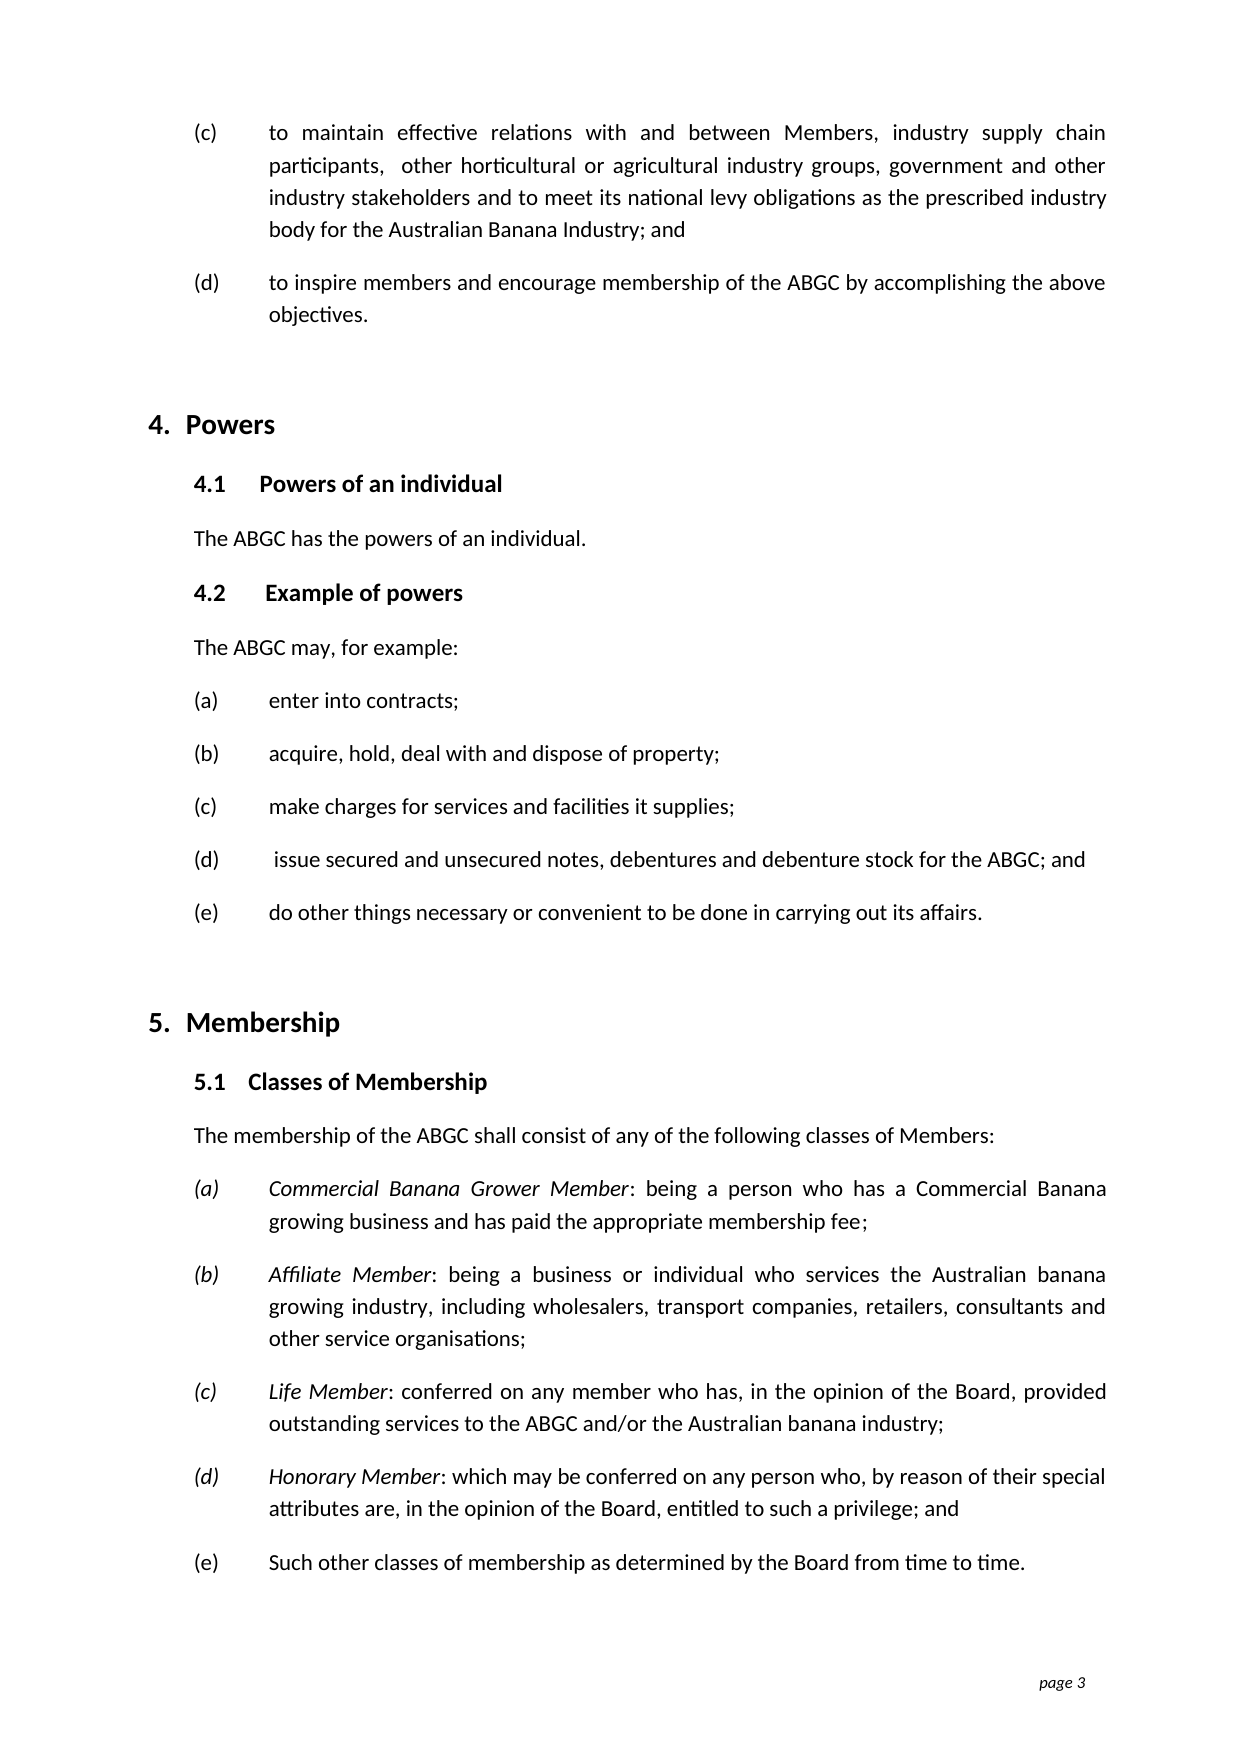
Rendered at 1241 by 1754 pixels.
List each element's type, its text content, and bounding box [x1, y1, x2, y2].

text (a) enter into contracts; [118, 686, 1108, 714]
text (b) Affiliate Member: being a business or individual who services the Australian banana growing industry, including wholesalers, transport companies, retailers, consultants and other service organisations; [193, 1260, 1108, 1352]
text (b) acquire, hold, deal with and dispose of property; [118, 739, 1108, 767]
text (d) issue secured and unsecured notes, debentures and debenture stock for the ABGC; and [118, 845, 1108, 873]
text 4.1 Powers of an individual [118, 468, 1108, 499]
text (d) Honorary Member: which may be conferred on any person who, by reason of their special attributes are, in the opinion of the Board, entitled to such a privilege; and [193, 1462, 1108, 1523]
text 4.2 Example of powers [118, 577, 1108, 607]
text The ABGC has the powers of an individual. [118, 524, 1108, 552]
text (d) to inspire members and encourage membership of the ABGC by accomplishing the above objectives. [193, 268, 1108, 328]
text (e) Such other classes of membership as determined by the Board from time to time. [118, 1548, 1108, 1576]
text The membership of the ABGC shall consist of any of the following classes of Members: [118, 1122, 1108, 1149]
text (c) make charges for services and facilities it supplies; [118, 792, 1108, 820]
text (e) do other things necessary or convenient to be done in carrying out its affairs. [118, 898, 1108, 926]
text 5.1 Classes of Membership [118, 1066, 1108, 1096]
text (c) Life Member: conferred on any member who has, in the opinion of the Board, provided outstanding services to the ABGC and/or the Australian banana industry; [193, 1377, 1108, 1437]
text (a) Commercial Banana Grower Member: being a person who has a Commercial Banana growing business and has paid the appropriate membership fee; [193, 1174, 1108, 1235]
text The ABGC may, for example: [118, 633, 1108, 661]
list Membership [148, 1004, 1108, 1039]
list Powers [148, 406, 1108, 442]
text (c) to maintain effective relations with and between Members, industry supply chain participants, other horticultural or agricultural industry groups, government and other industry stakeholders and to meet its national levy obligations as the prescribed industry body for the Australian Banana Industry; and [193, 118, 1108, 243]
